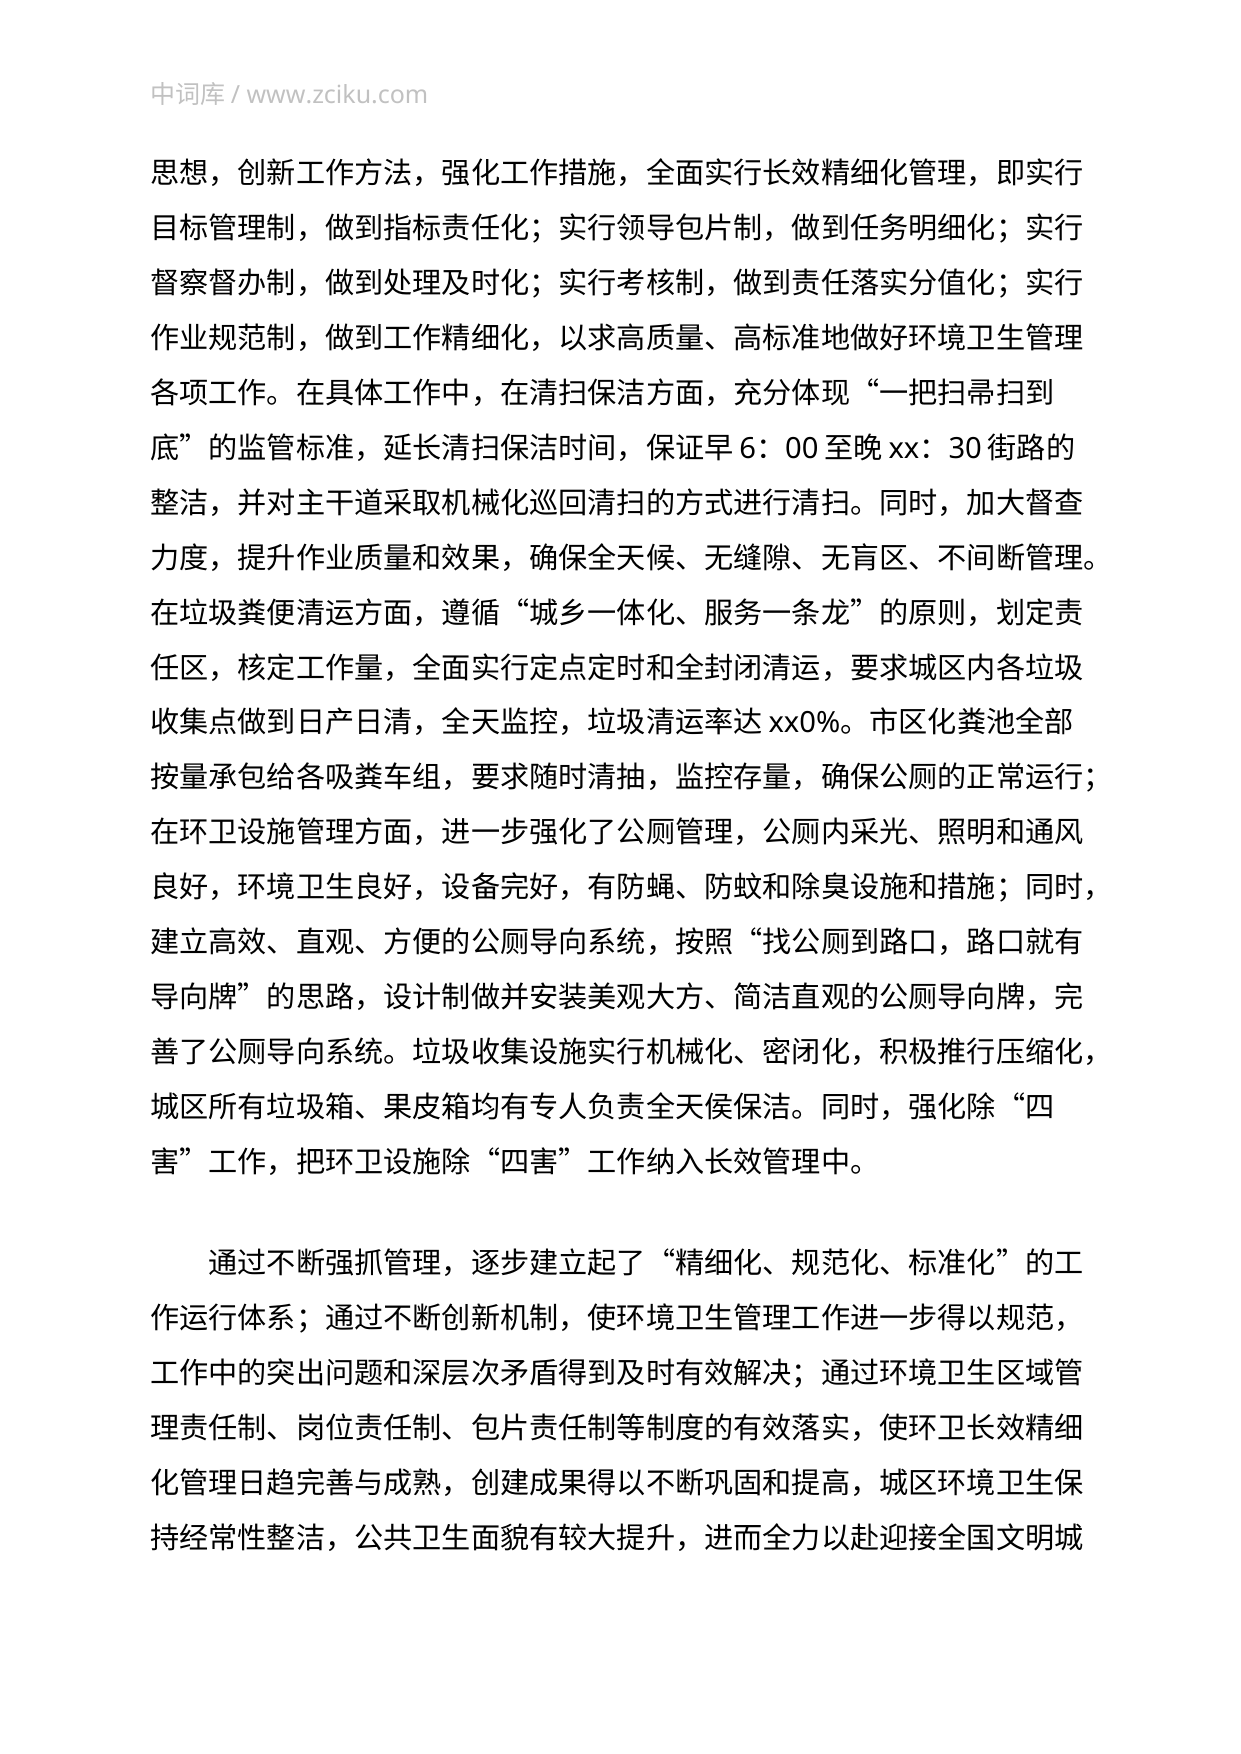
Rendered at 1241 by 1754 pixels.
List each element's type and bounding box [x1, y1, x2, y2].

text [150, 150, 1090, 1181]
text [150, 1240, 1090, 1557]
